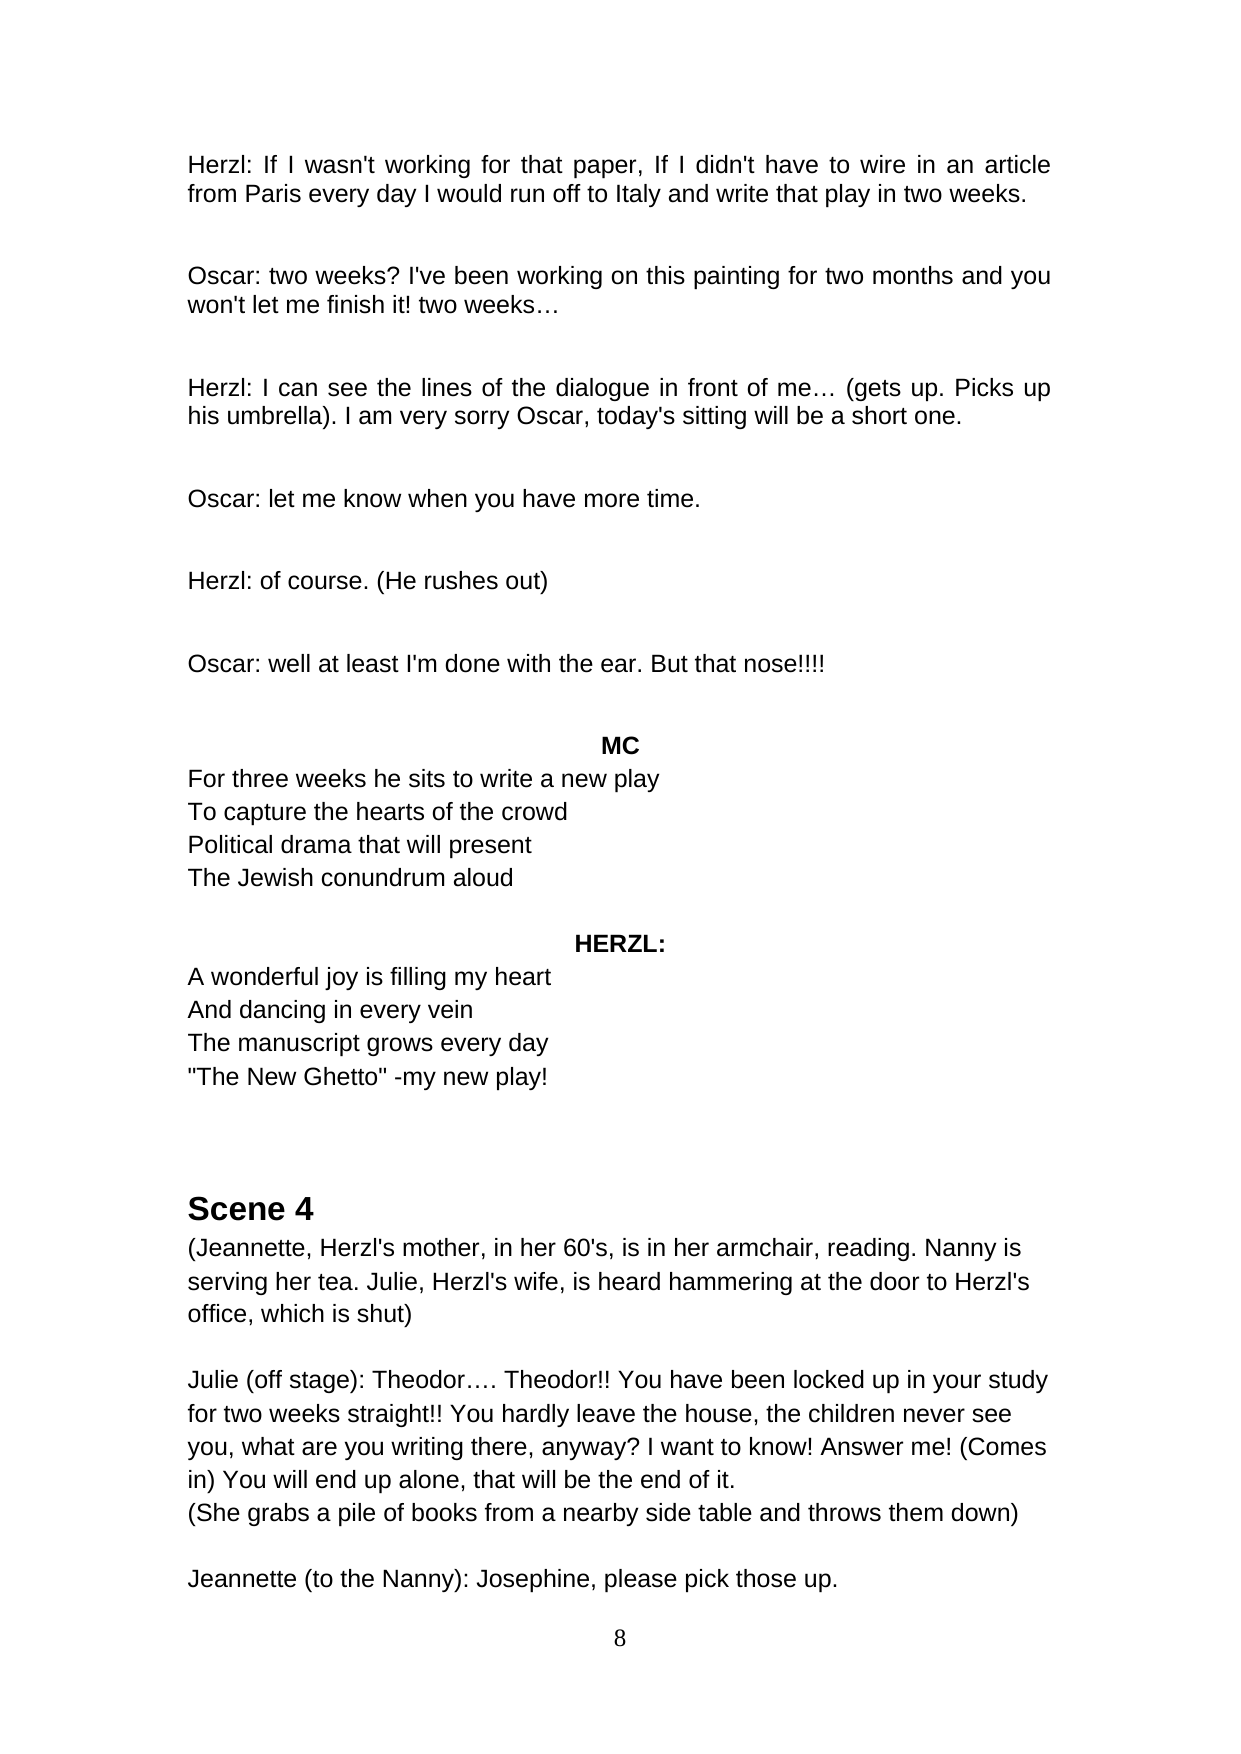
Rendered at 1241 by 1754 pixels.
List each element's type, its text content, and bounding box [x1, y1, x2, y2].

text And dancing in every vein [187, 995, 1053, 1024]
text Herzl: I can see the lines of the dialogue in front of me… (gets up. Picks up his umbrella). I am very sorry Oscar, today's sitting will be a short one. [187, 372, 1053, 430]
text Oscar: two weeks? I've been working on this painting for two months and you won't let me finish it! two weeks… [187, 261, 1053, 319]
text To capture the hearts of the crowd [187, 797, 1053, 826]
text HERZL: [187, 929, 1053, 958]
text Scene 4 [187, 1189, 1053, 1228]
text Jeannette (to the Nanny): Josephine, please pick those up. [187, 1564, 1053, 1592]
text The manuscript grows every day [187, 1028, 1053, 1057]
text (Jeannette, Herzl's mother, in her 60's, is in her armchair, reading. Nanny is serving her tea. Julie, Herzl's wife, is heard hammering at the door to Herzl's office, which is shut) [187, 1233, 1053, 1328]
text Herzl: If I wasn't working for that paper, If I didn't have to wire in an article from Paris every day I would run off to Italy and write that play in two weeks. [187, 150, 1053, 207]
text MC [187, 731, 1053, 760]
text (She grabs a pile of books from a nearby side table and throws them down) [187, 1498, 1053, 1526]
text Julie (off stage): Theodor…. Theodor!! You have been locked up in your study for two weeks straight!! You hardly leave the house, the children never see you, what are you writing there, anyway? I want to know! Answer me! (Comes in) You will end up alone, that will be the end of it. [187, 1366, 1053, 1493]
text Herzl: of course. (He rushes out) [187, 566, 1053, 595]
text Political drama that will present [187, 830, 1053, 859]
text A wonderful joy is filling my heart [187, 962, 1053, 991]
text Oscar: well at least I'm done with the ear. But that nose!!!! [187, 649, 1053, 677]
text For three weeks he sits to write a new play [187, 764, 1053, 793]
text The Jewish conundrum aloud [187, 863, 1053, 892]
text "The New Ghetto" -my new play! [187, 1061, 1053, 1090]
text Oscar: let me know when you have more time. [187, 484, 1053, 512]
